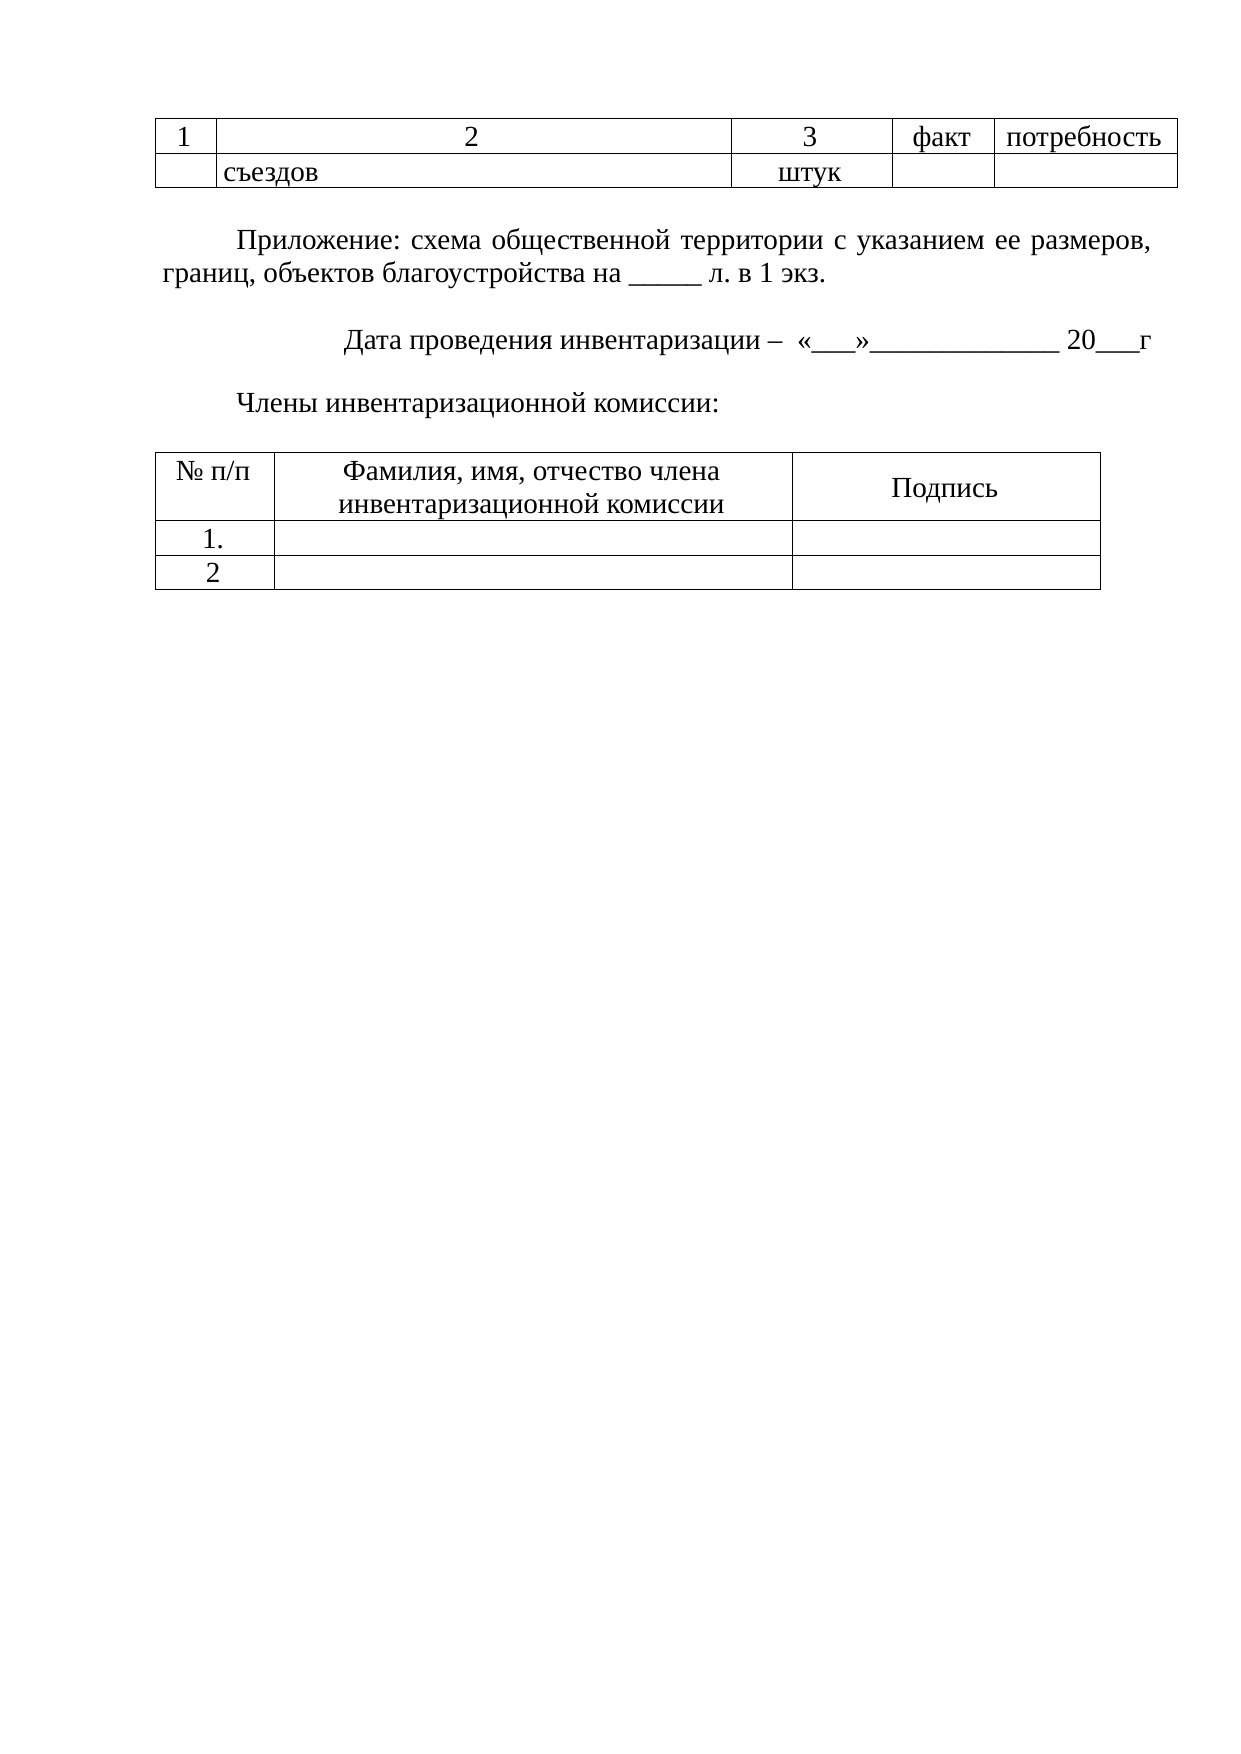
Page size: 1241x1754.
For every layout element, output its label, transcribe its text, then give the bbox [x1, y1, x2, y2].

table_cell [275, 556, 792, 589]
table_cell [893, 154, 994, 187]
list Члены инвентаризационной комиссии: [162, 385, 1152, 418]
table_header Подпись [793, 453, 1100, 520]
table_header 1 [156, 119, 216, 153]
table_cell [156, 154, 216, 187]
table_cell [793, 521, 1100, 554]
table_header № п/п [156, 453, 274, 520]
table_header потребность [995, 119, 1177, 153]
table_cell 1. [156, 521, 274, 554]
table_header факт [893, 119, 994, 153]
table_header 2 [217, 119, 731, 153]
list Дата проведения инвентаризации – «___»_____________ 20___г [162, 322, 1152, 356]
table_cell 2 [156, 556, 274, 589]
table_cell [793, 556, 1100, 589]
table_cell [995, 154, 1177, 187]
list Приложение: схема общественной территории с указанием ее размеров, границ, объектов благоустройства на _____ л. в 1 экз. [162, 222, 1152, 289]
table_cell штук [732, 154, 892, 187]
table_header Фамилия, имя, отчество члена инвентаризационной комиссии [275, 453, 792, 520]
table_cell [275, 521, 792, 554]
table_header 3 [732, 119, 892, 153]
table_cell съездов [217, 154, 731, 187]
